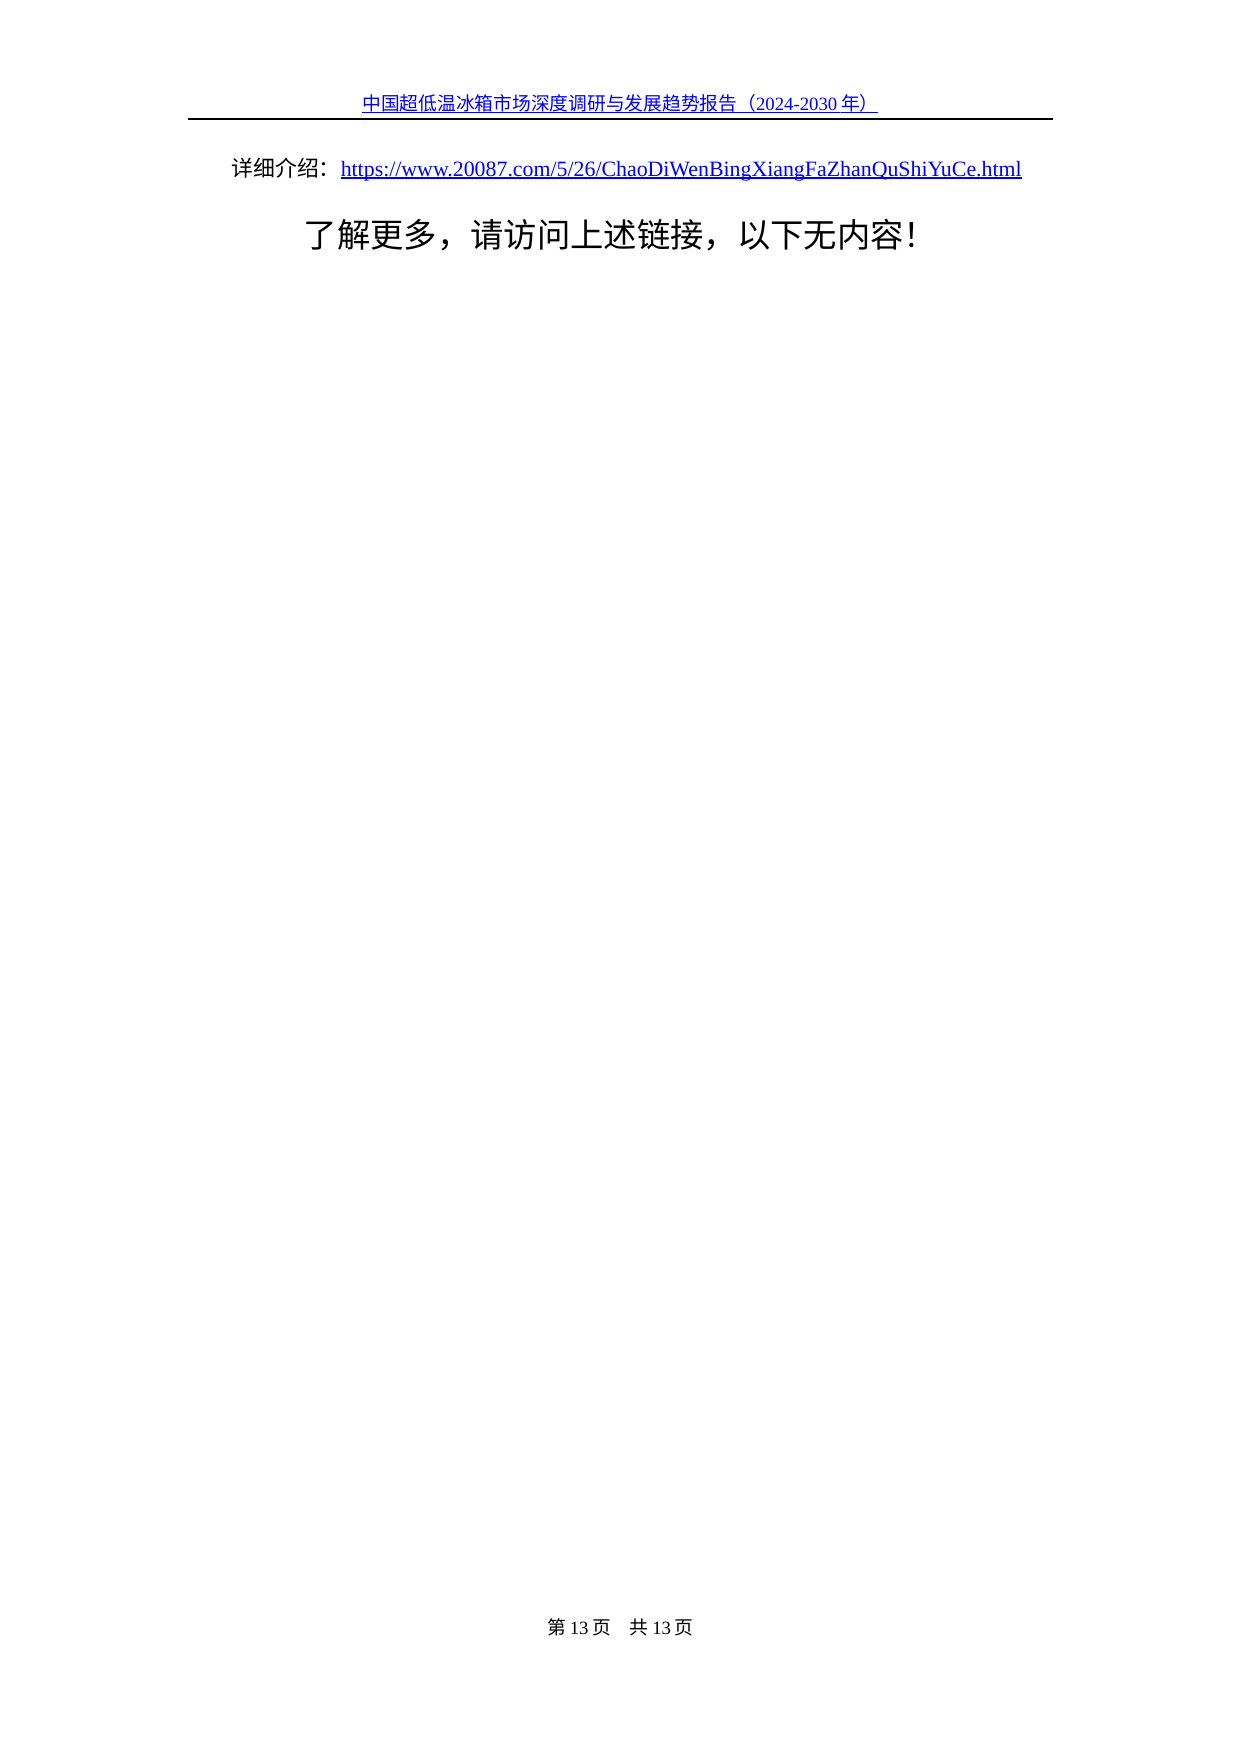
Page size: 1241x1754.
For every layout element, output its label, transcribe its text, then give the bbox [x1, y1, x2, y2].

title 了解更多，请访问上述链接，以下无内容！ [187, 200, 1053, 265]
text 详细介绍：https://www.20087.com/5/26/ChaoDiWenBingXiangFaZhanQuShiYuCe.html [187, 150, 1053, 183]
